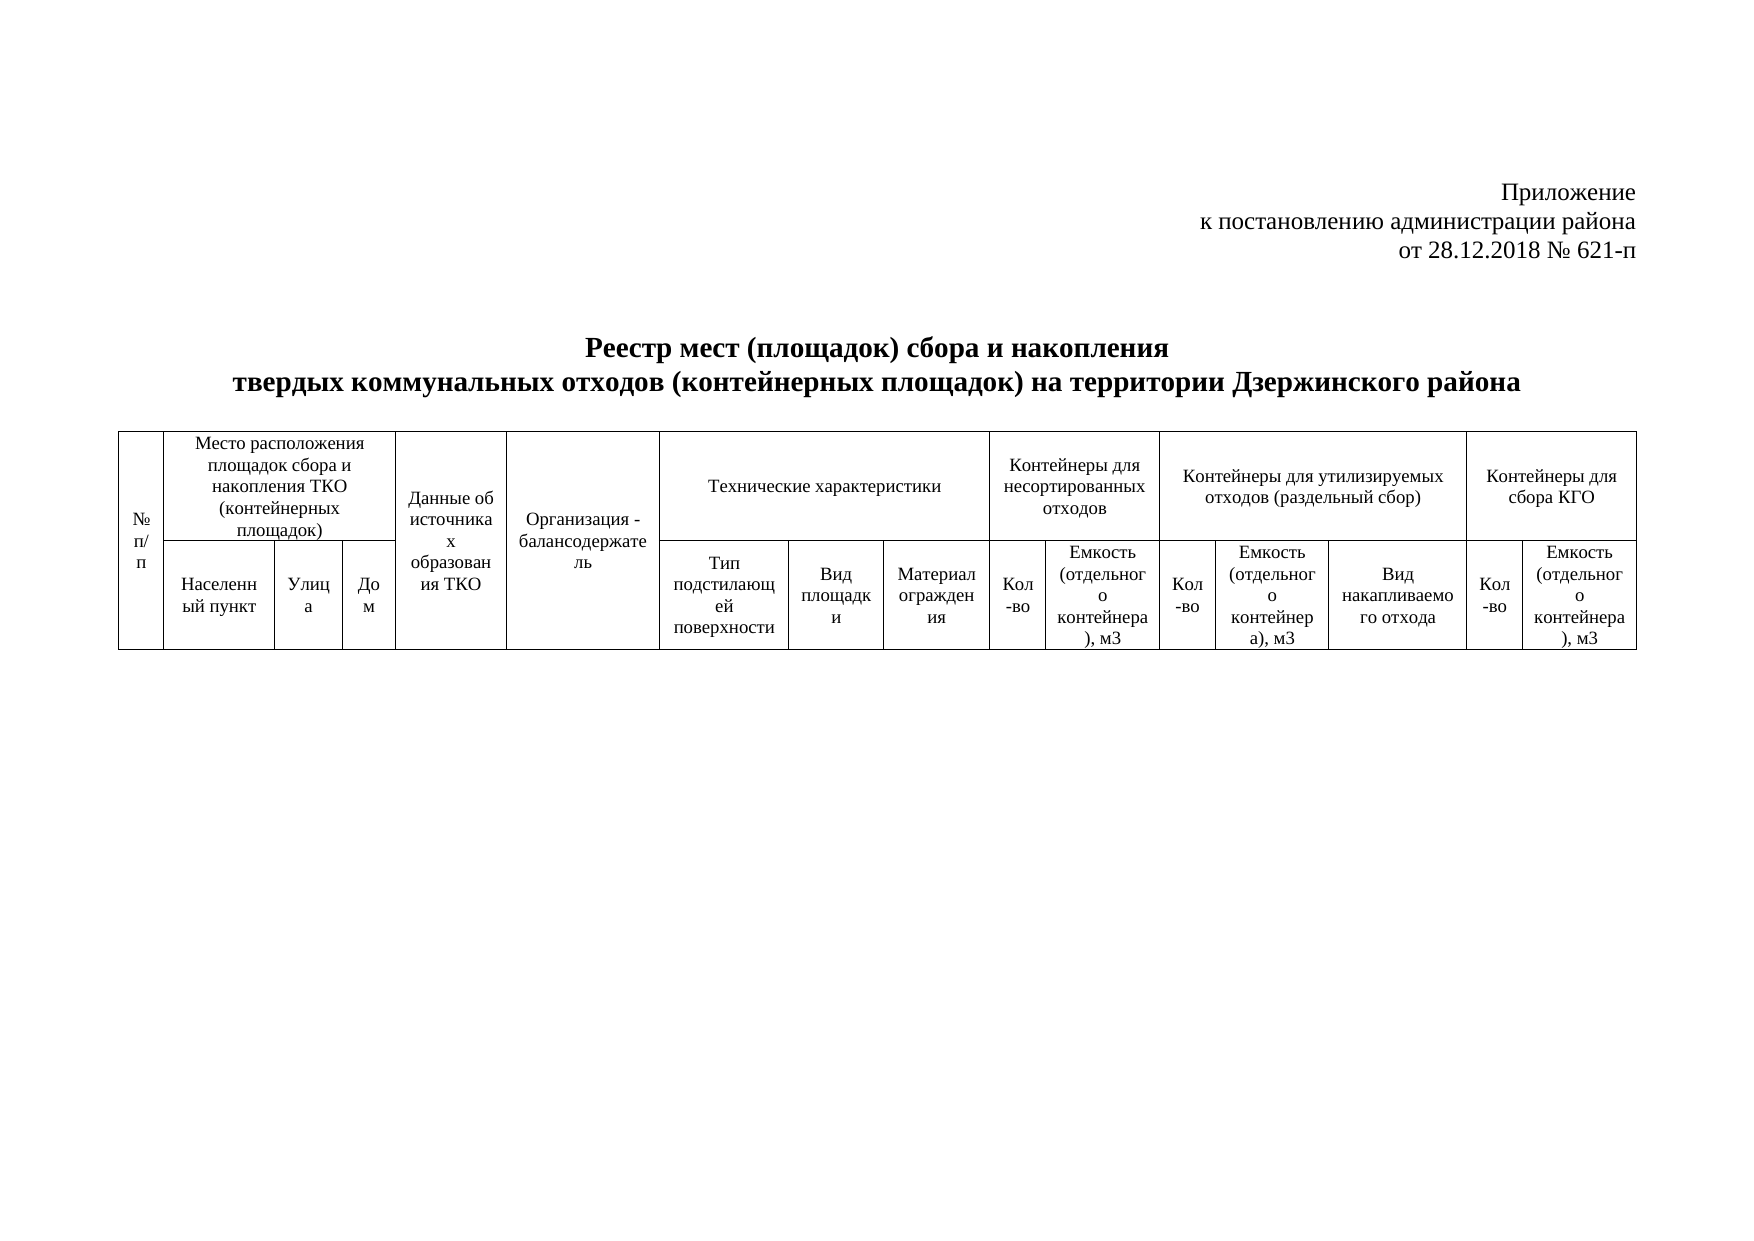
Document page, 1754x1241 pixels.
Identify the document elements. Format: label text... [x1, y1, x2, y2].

text Реестр мест (площадок) сбора и накопления [118, 331, 1636, 364]
table_header Контейнеры для сбора КГО [1467, 432, 1636, 540]
table_cell Дом [343, 541, 395, 649]
table_cell Кол-во [990, 541, 1045, 649]
table_header Данные об источниках образования ТКО [396, 432, 506, 649]
table_cell Улица [275, 541, 342, 649]
table_cell Материал ограждения [884, 541, 989, 649]
table_header Технические характеристики [660, 432, 989, 540]
text к постановлению администрации района [118, 206, 1636, 235]
table_header Организация - балансодержатель [507, 432, 659, 649]
text Приложение [118, 177, 1636, 206]
table_cell Кол-во [1467, 541, 1522, 649]
table_header Контейнеры для утилизируемых отходов (раздельный сбор) [1160, 432, 1466, 540]
table_cell Вид площадки [789, 541, 883, 649]
table_header Контейнеры для несортированных отходов [990, 432, 1159, 540]
table_header № п/п [119, 432, 163, 649]
table_cell Кол-во [1160, 541, 1215, 649]
table_header Место расположения площадок сбора и накопления ТКО (контейнерных площадок) [164, 432, 395, 540]
text твердых коммунальных отходов (контейнерных площадок) на территории Дзержинского района [118, 364, 1636, 398]
table_cell Емкость (отдельного контейнера), м3 [1046, 541, 1159, 649]
table_cell Населенный пункт [164, 541, 274, 649]
table_cell Вид накапливаемого отхода [1329, 541, 1466, 649]
table_cell Емкость (отдельного контейнера), м3 [1216, 541, 1328, 649]
table_cell Тип подстилающей поверхности [660, 541, 788, 649]
text от 28.12.2018 № 621-п [118, 235, 1636, 263]
table_cell Емкость (отдельного контейнера), м3 [1523, 541, 1636, 649]
